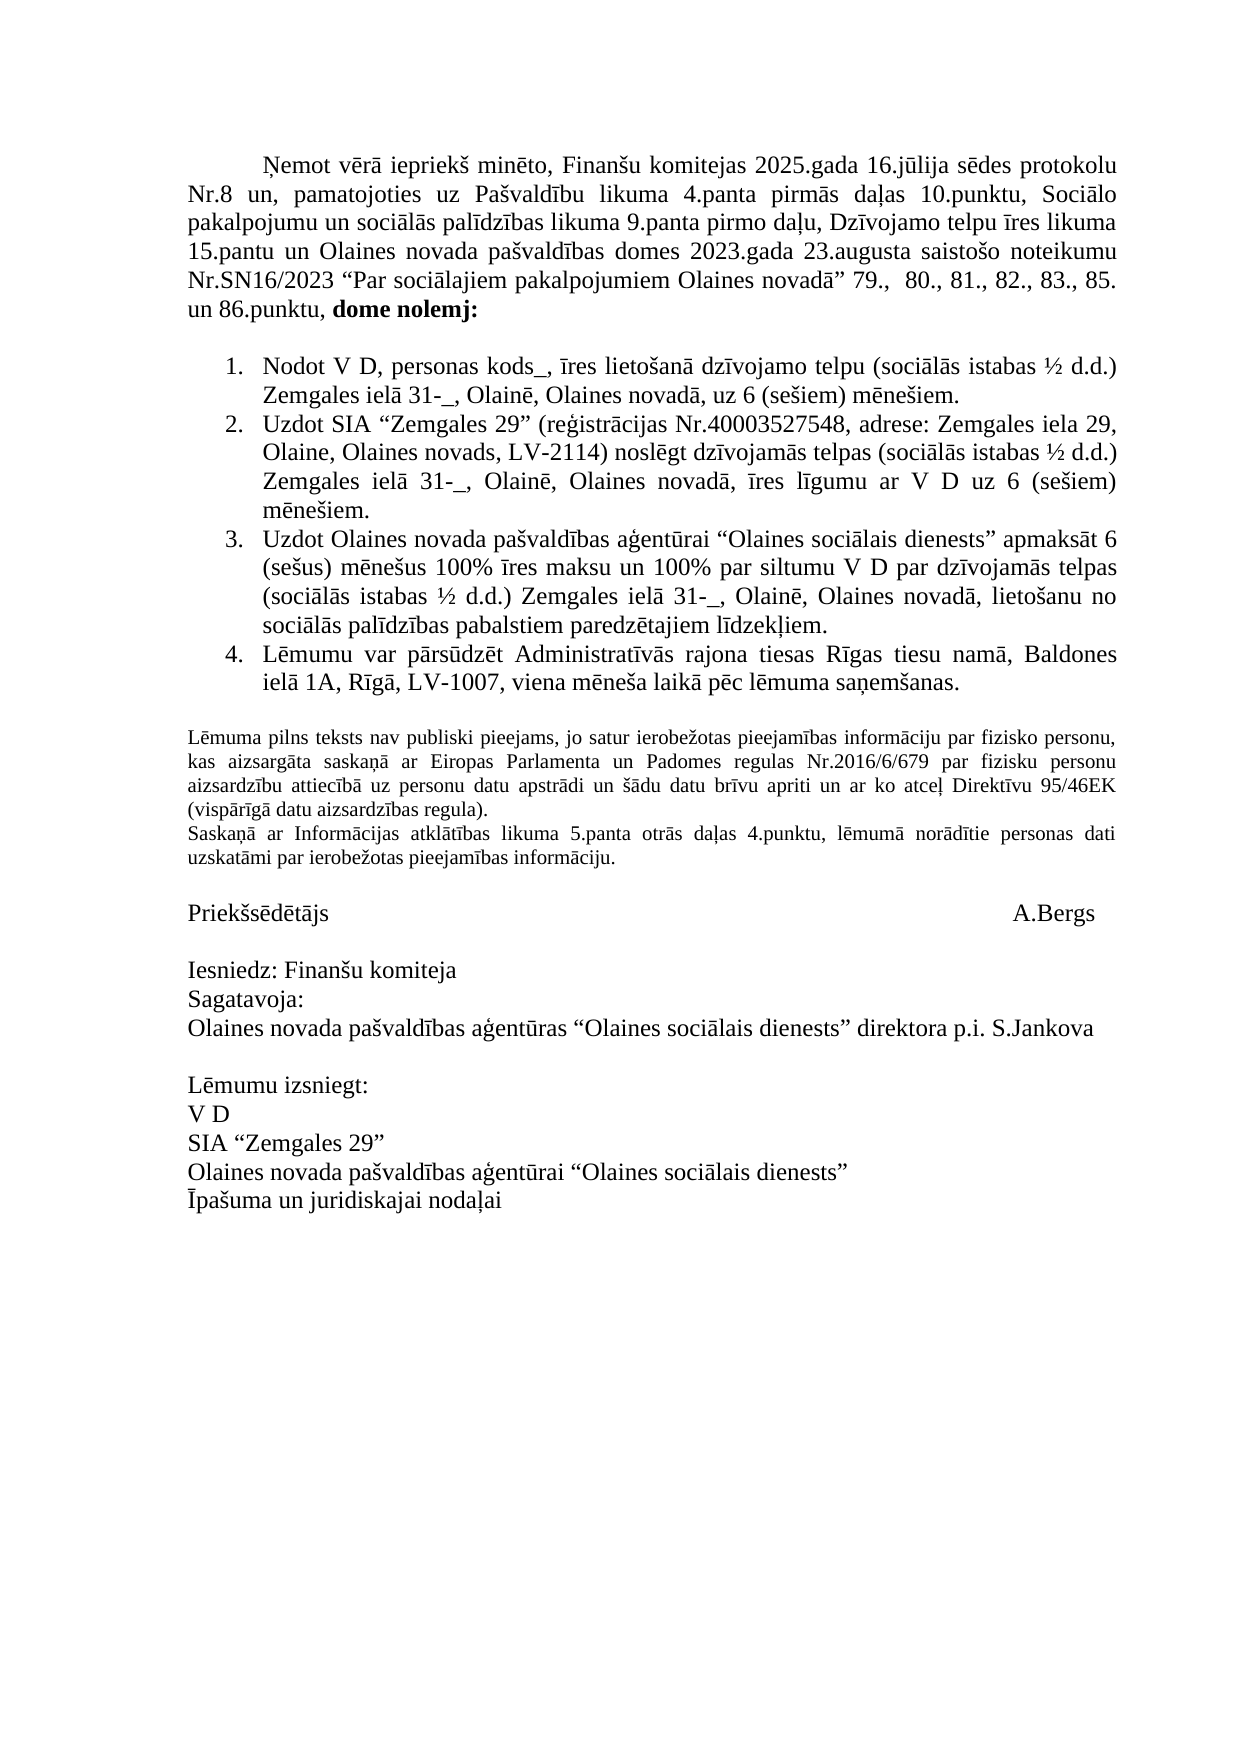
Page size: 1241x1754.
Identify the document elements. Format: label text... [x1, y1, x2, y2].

text Olaines novada pašvaldības aģentūras “Olaines sociālais dienests” direktora p.i. S.Jankova [187, 1013, 1118, 1042]
list Lēmumu var pārsūdzēt Administratīvās rajona tiesas Rīgas tiesu namā, Baldones ielā 1A, Rīgā, LV-1007, viena mēneša laikā pēc lēmuma saņemšanas. [225, 639, 1118, 696]
list Nodot V D, personas kods_, īres lietošanā dzīvojamo telpu (sociālās istabas ½ d.d.) Zemgales ielā 31-_, Olainē, Olaines novadā, uz 6 (sešiem) mēnešiem. [225, 351, 1118, 409]
text V D [187, 1099, 1118, 1128]
text Ņemot vērā iepriekš minēto, Finanšu komitejas 2025.gada 16.jūlija sēdes protokolu Nr.8 un, pamatojoties uz Pašvaldību likuma 4.panta pirmās daļas 10.punktu, Sociālo pakalpojumu un sociālās palīdzības likuma 9.panta pirmo daļu, Dzīvojamo telpu īres likuma 15.pantu un Olaines novada pašvaldības domes 2023.gada 23.augusta saistošo noteikumu Nr.SN16/2023 “Par sociālajiem pakalpojumiem Olaines novadā” 79., 80., 81., 82., 83., 85. un 86.punktu, dome nolemj: [187, 150, 1118, 322]
list Uzdot Olaines novada pašvaldības aģentūrai “Olaines sociālais dienests” apmaksāt 6 (sešus) mēnešus 100% īres maksu un 100% par siltumu V D par dzīvojamās telpas (sociālās istabas ½ d.d.) Zemgales ielā 31-_, Olainē, Olaines novadā, lietošanu no sociālās palīdzības pabalstiem paredzētajiem līdzekļiem. [225, 524, 1118, 639]
text Iesniedz: Finanšu komiteja [187, 956, 1118, 984]
text Priekšsēdētājs A.Bergs [187, 898, 1118, 927]
list Uzdot SIA “Zemgales 29” (reģistrācijas Nr.40003527548, adrese: Zemgales iela 29, Olaine, Olaines novads, LV-2114) noslēgt dzīvojamās telpas (sociālās istabas ½ d.d.) Zemgales ielā 31-_, Olainē, Olaines novadā, īres līgumu ar V D uz 6 (sešiem) mēnešiem. [225, 409, 1118, 524]
text Lēmuma pilns teksts nav publiski pieejams, jo satur ierobežotas pieejamības informāciju par fizisko personu, kas aizsargāta saskaņā ar Eiropas Parlamenta un Padomes regulas Nr.2016/6/679 par fizisku personu aizsardzību attiecībā uz personu datu apstrādi un šādu datu brīvu apriti un ar ko atceļ Direktīvu 95/46EK (vispārīgā datu aizsardzības regula). [187, 725, 1118, 821]
text Olaines novada pašvaldības aģentūrai “Olaines sociālais dienests” [187, 1157, 1118, 1186]
text Saskaņā ar Informācijas atklātības likuma 5.panta otrās daļas 4.punktu, lēmumā norādītie personas dati uzskatāmi par ierobežotas pieejamības informāciju. [187, 821, 1118, 869]
text Īpašuma un juridiskajai nodaļai [187, 1186, 1118, 1214]
text Sagatavoja: [187, 984, 1118, 1013]
text SIA “Zemgales 29” [187, 1128, 1118, 1157]
text Lēmumu izsniegt: [187, 1071, 1118, 1099]
